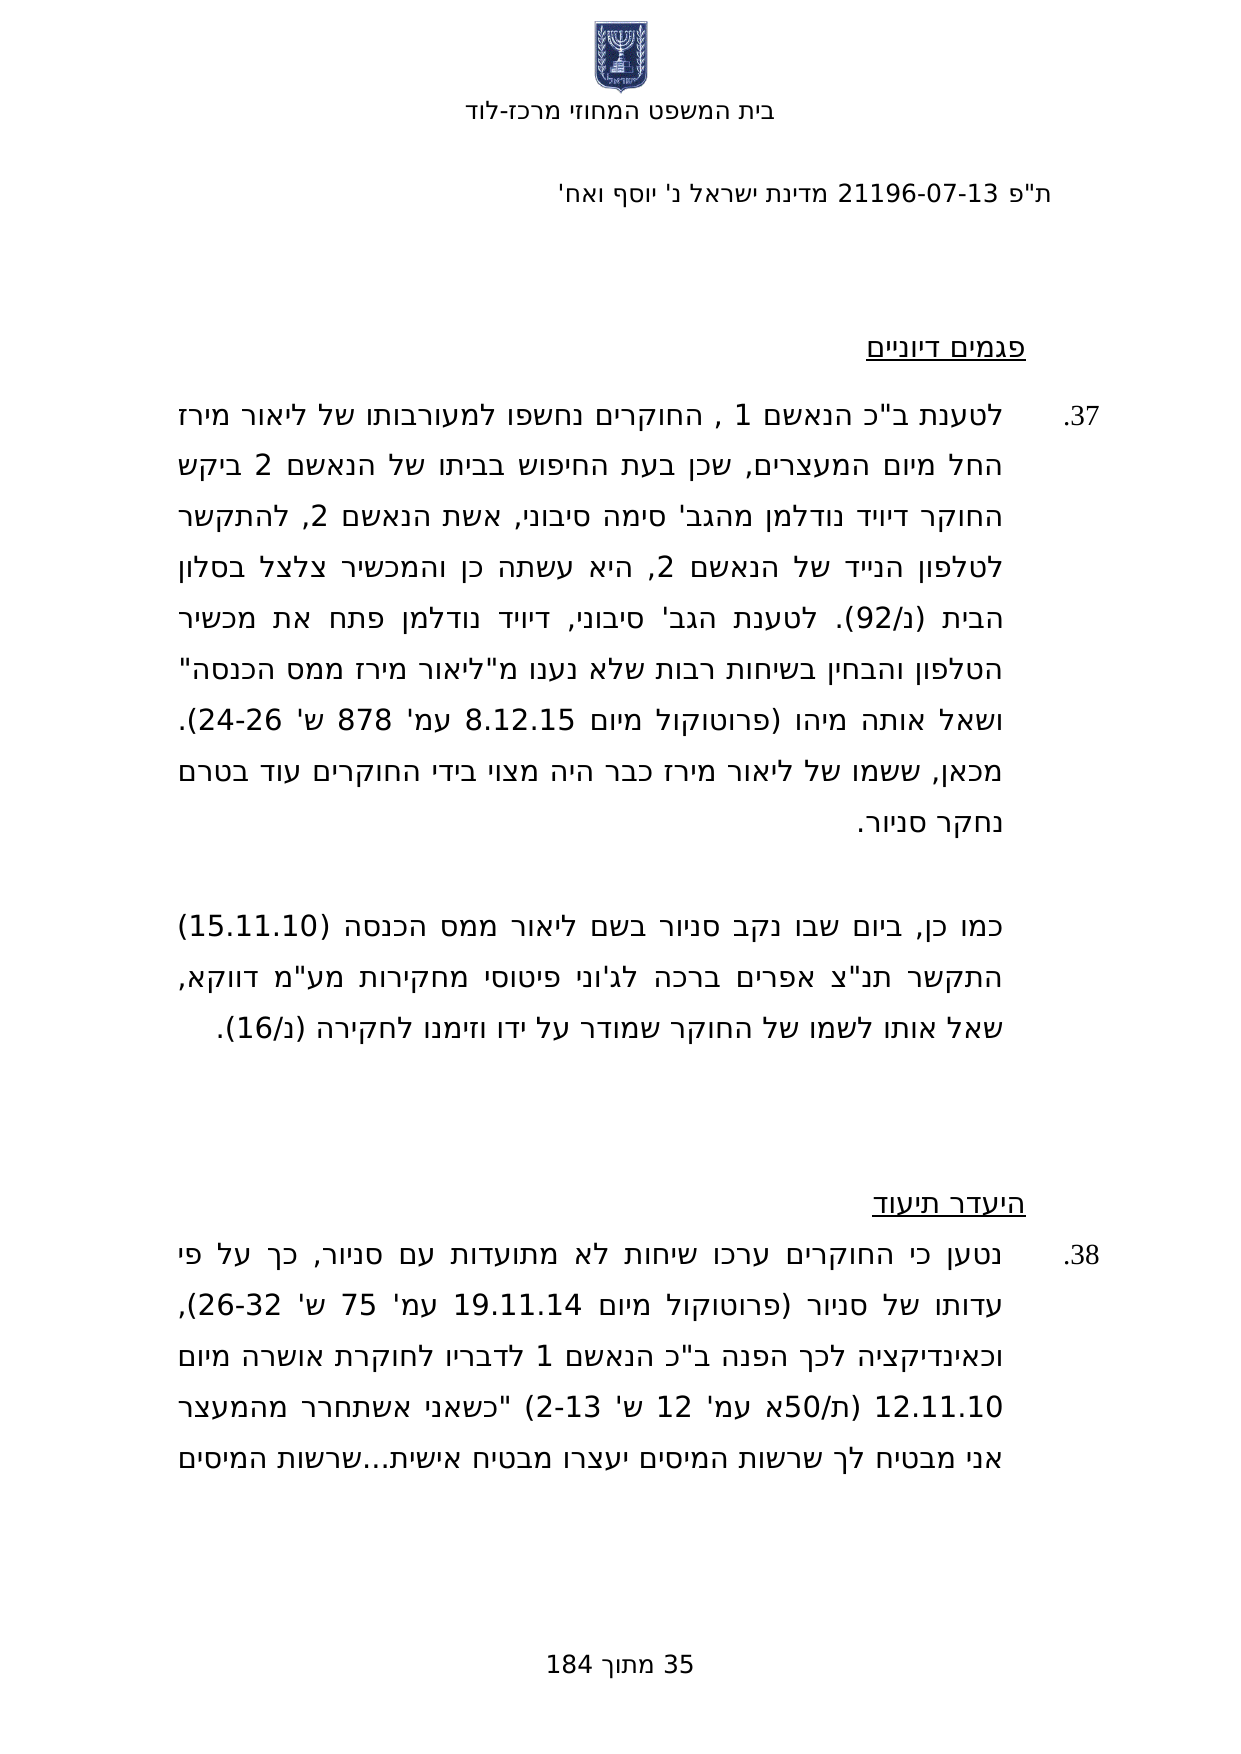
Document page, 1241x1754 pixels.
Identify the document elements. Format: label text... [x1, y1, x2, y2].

list לטענת ב"כ הנאשם 1 , החוקרים נחשפו למעורבותו של ליאור מירז החל מיום המעצרים, שכן בעת החיפוש בביתו של הנאשם 2 ביקש החוקר דיויד נודלמן מהגב' סימה סיבוני, אשת הנאשם 2, להתקשר לטלפון הנייד של הנאשם 2, היא עשתה כן והמכשיר צלצל בסלון הבית (נ/92). לטענת הגב' סיבוני, דיויד נודלמן פתח את מכשיר הטלפון והבחין בשיחות רבות שלא נענו מ"ליאור מירז ממס הכנסה" ושאל אותה מיהו (פרוטוקול מיום 8.12.15 עמ' 878 ש' 24-26). מכאן, ששמו של ליאור מירז כבר היה מצוי בידי החוקרים עוד בטרם נחקר סניור. [177, 398, 1063, 839]
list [177, 1237, 1063, 1475]
text כמו כן, ביום שבו נקב סניור בשם ליאור ממס הכנסה (15.11.10) התקשר תנ"צ אפרים ברכה לג'וני פיטוסי מחקירות מע"מ דווקא, שאל אותו לשמו של החוקר שמודר על ידו וזימנו לחקירה (נ/16). [177, 910, 1004, 1046]
picture [589, 19, 651, 96]
text היעדר תיעוד [177, 1186, 1063, 1220]
text פגמים דיוניים [177, 330, 1063, 364]
